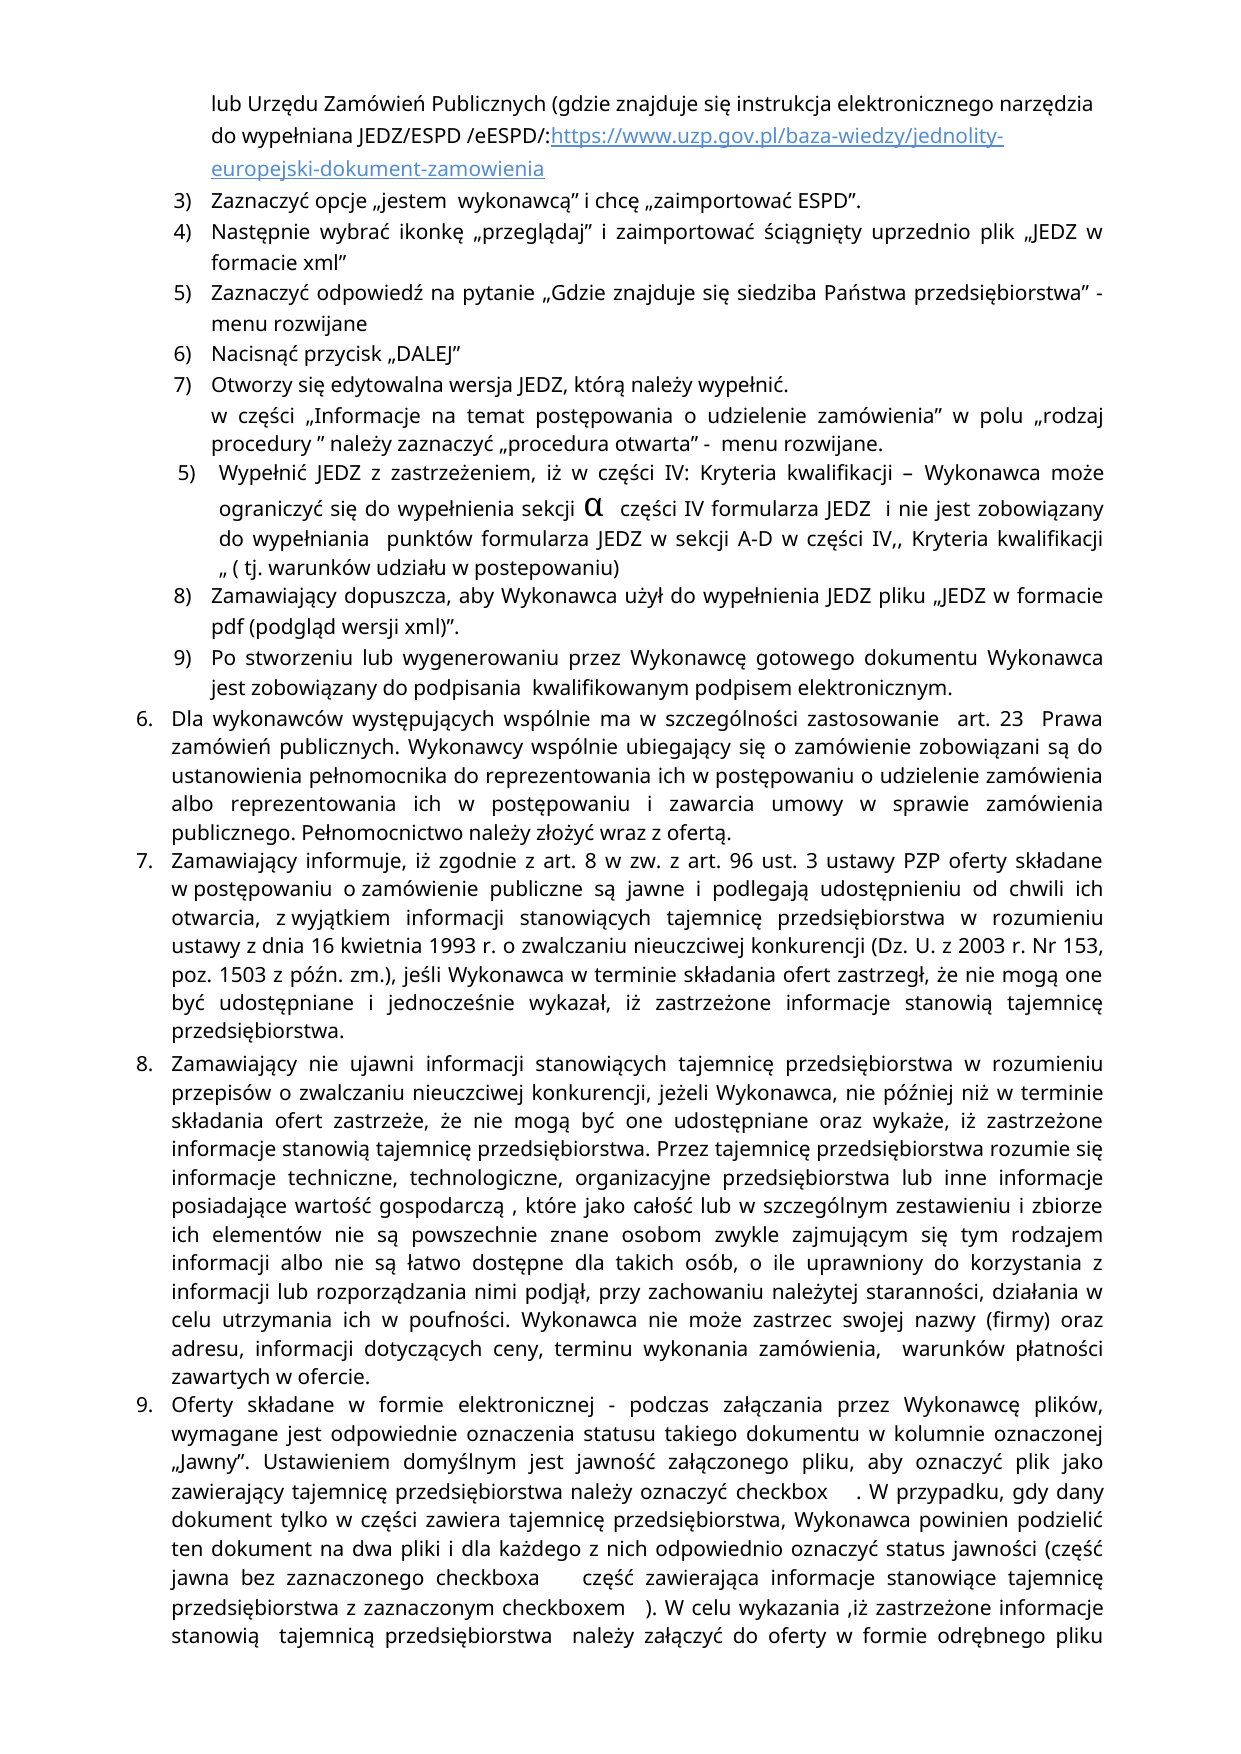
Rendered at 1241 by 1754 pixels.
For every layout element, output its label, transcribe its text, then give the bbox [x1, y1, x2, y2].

list Wypełnić JEDZ z zastrzeżeniem, iż w części IV: Kryteria kwalifikacji – Wykonawca może ograniczyć się do wypełnienia sekcji α części IV formularza JEDZ i nie jest zobowiązany do wypełniania punktów formularza JEDZ w sekcji A-D w części IV,, Kryteria kwalifikacji „ ( tj. warunków udziału w postepowaniu) [177, 458, 1104, 581]
list Zaznaczyć odpowiedź na pytanie „Gdzie znajduje się siedziba Państwa przedsiębiorstwa” - menu rozwijane [173, 278, 1104, 337]
list Otworzy się edytowalna wersja JEDZ, którą należy wypełnić. [173, 370, 1104, 399]
list Następnie wybrać ikonkę „przeglądaj” i zaimportować ściągnięty uprzednio plik „JEDZ w formacie xml” [173, 217, 1104, 276]
list Zamawiający dopuszcza, aby Wykonawca użył do wypełnienia JEDZ pliku „JEDZ w formacie pdf (podgląd wersji xml)”. [173, 581, 1104, 640]
text w części „Informacje na temat postępowania o udzielenie zamówienia” w polu „rodzaj procedury ” należy zaznaczyć „procedura otwarta” - menu rozwijane. [211, 401, 1104, 458]
list Zamawiający nie ujawni informacji stanowiących tajemnicę przedsiębiorstwa w rozumieniu przepisów o zwalczaniu nieuczciwej konkurencji, jeżeli Wykonawca, nie później niż w terminie składania ofert zastrzeże, że nie mogą być one udostępniane oraz wykaże, iż zastrzeżone informacje stanowią tajemnicę przedsiębiorstwa. Przez tajemnicę przedsiębiorstwa rozumie się informacje techniczne, technologiczne, organizacyjne przedsiębiorstwa lub inne informacje posiadające wartość gospodarczą , które jako całość lub w szczególnym zestawieniu i zbiorze ich elementów nie są powszechnie znane osobom zwykle zajmującym się tym rodzajem informacji albo nie są łatwo dostępne dla takich osób, o ile uprawniony do korzystania z informacji lub rozporządzania nimi podjął, przy zachowaniu należytej staranności, działania w celu utrzymania ich w poufności. Wykonawca nie może zastrzec swojej nazwy (firmy) oraz adresu, informacji dotyczących ceny, terminu wykonania zamówienia, warunków płatności zawartych w ofercie. [136, 1049, 1104, 1391]
list Dla wykonawców występujących wspólnie ma w szczególności zastosowanie art. 23 Prawa zamówień publicznych. Wykonawcy wspólnie ubiegający się o zamówienie zobowiązani są do ustanowienia pełnomocnika do reprezentowania ich w postępowaniu o udzielenie zamówienia albo reprezentowania ich w postępowaniu i zawarcia umowy w sprawie zamówienia publicznego. Pełnomocnictwo należy złożyć wraz z ofertą. [136, 704, 1104, 846]
list Nacisnąć przycisk „DALEJ” [173, 339, 1104, 368]
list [136, 1391, 1104, 1649]
list Po stworzeniu lub wygenerowaniu przez Wykonawcę gotowego dokumentu Wykonawca jest zobowiązany do podpisania kwalifikowanym podpisem elektronicznym. [173, 643, 1104, 702]
list Zamawiający informuje, iż zgodnie z art. 8 w zw. z art. 96 ust. 3 ustawy PZP oferty składane w postępowaniu o zamówienie publiczne są jawne i podlegają udostępnieniu od chwili ich otwarcia, z wyjątkiem informacji stanowiących tajemnicę przedsiębiorstwa w rozumieniu ustawy z dnia 16 kwietnia 1993 r. o zwalczaniu nieuczciwej konkurencji (Dz. U. z 2003 r. Nr 153, poz. 1503 z późn. zm.), jeśli Wykonawca w terminie składania ofert zastrzegł, że nie mogą one być udostępniane i jednocześnie wykazał, iż zastrzeżone informacje stanowią tajemnicę przedsiębiorstwa. [136, 846, 1104, 1045]
list Zaznaczyć opcje „jestem wykonawcą” i chcę „zaimportować ESPD”. [173, 186, 1104, 215]
text lub Urzędu Zamówień Publicznych (gdzie znajduje się instrukcja elektronicznego narzędzia do wypełniana JEDZ/ESPD /eESPD/:https://www.uzp.gov.pl/baza-wiedzy/jednolity-europejski-dokument-zamowienia [211, 89, 1104, 182]
